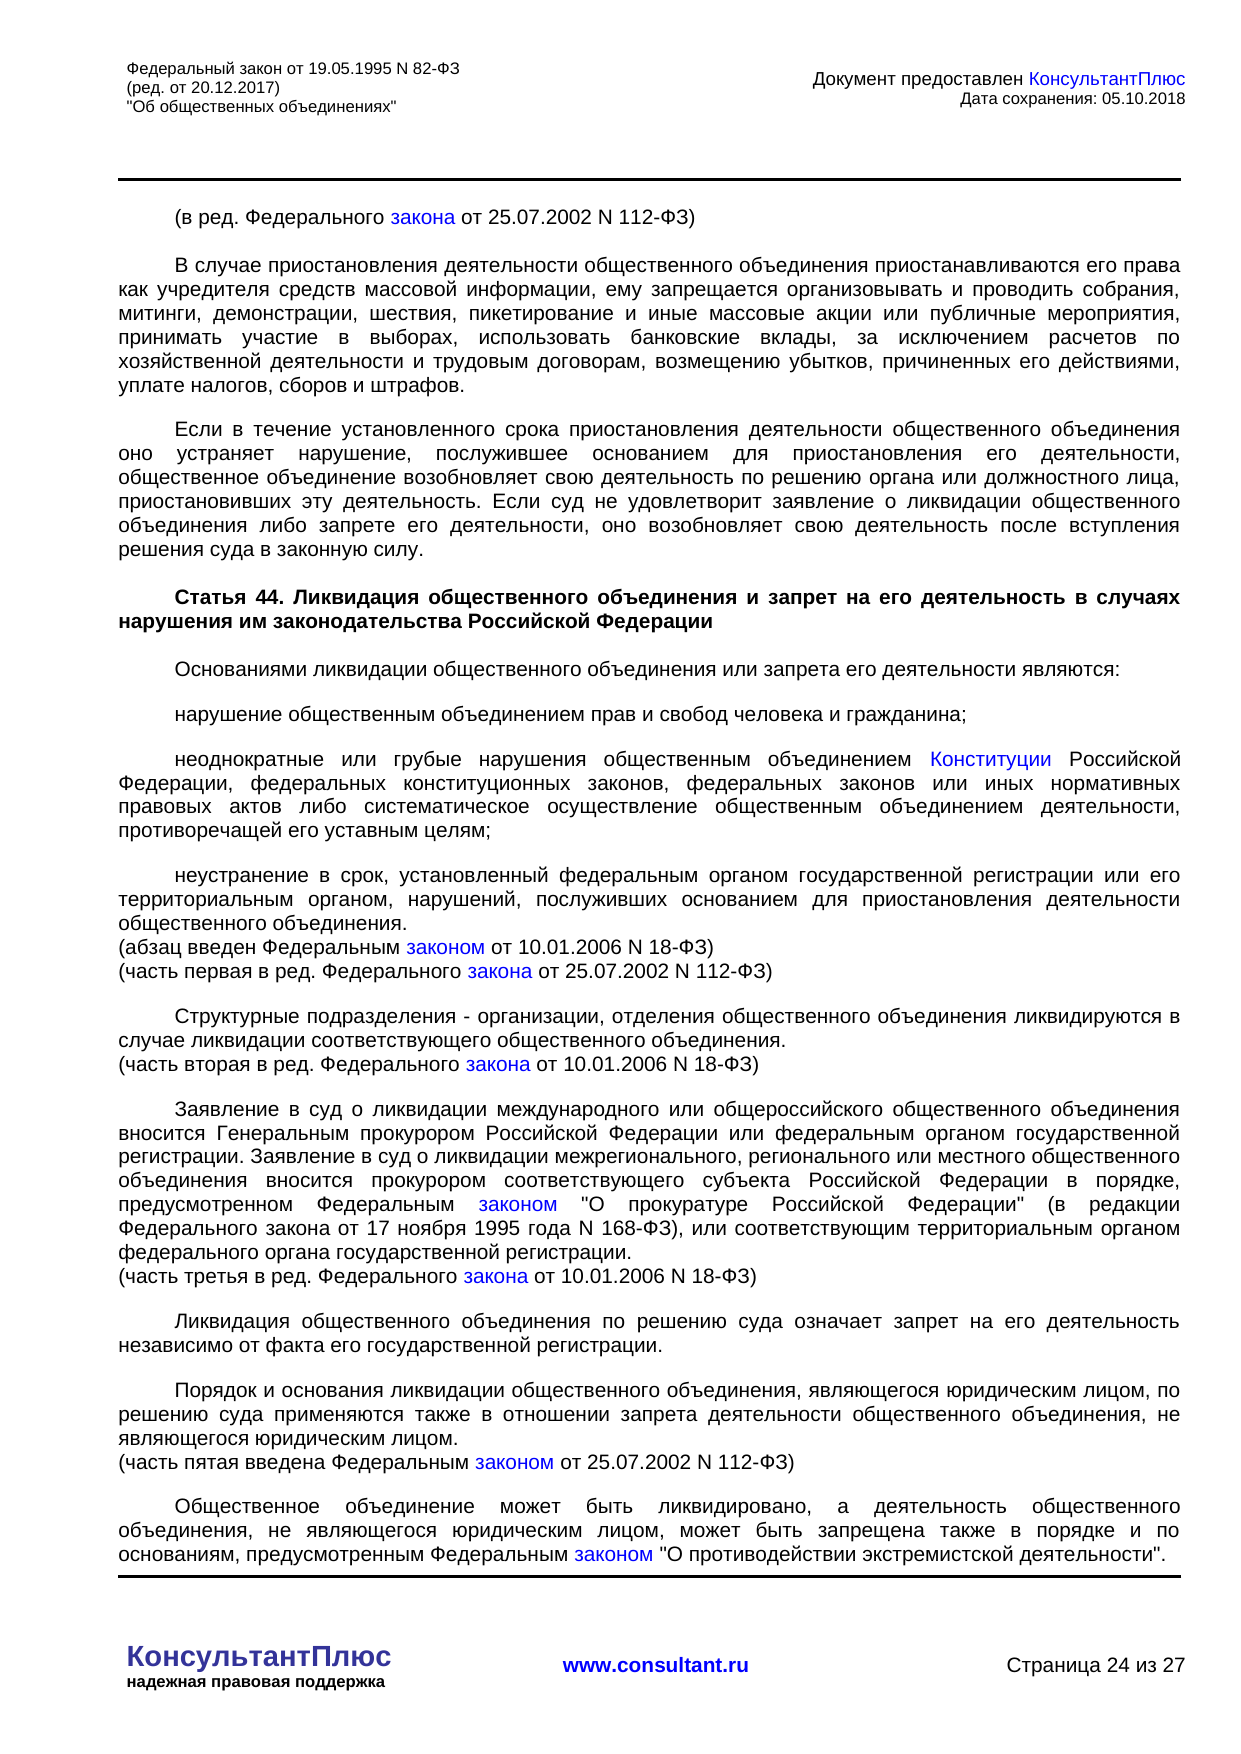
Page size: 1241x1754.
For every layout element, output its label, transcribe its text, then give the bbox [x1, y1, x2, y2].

title Статья 44. Ликвидация общественного объединения и запрет на его деятельность в случаях нарушения им законодательства Российской Федерации [118, 585, 1181, 633]
text (абзац введен Федеральным законом от 10.01.2006 N 18-ФЗ) [118, 935, 1181, 959]
text (часть вторая в ред. Федерального закона от 10.01.2006 N 18-ФЗ) [118, 1052, 1181, 1076]
text (часть пятая введена Федеральным законом от 25.07.2002 N 112-ФЗ) [118, 1449, 1181, 1473]
text Общественное объединение может быть ликвидировано, а деятельность общественного объединения, не являющегося юридическим лицом, может быть запрещена также в порядке и по основаниям, предусмотренным Федеральным законом "О противодействии экстремистской деятельности". [118, 1494, 1181, 1566]
text Заявление в суд о ликвидации международного или общероссийского общественного объединения вносится Генеральным прокурором Российской Федерации или федеральным органом государственной регистрации. Заявление в суд о ликвидации межрегионального, регионального или местного общественного объединения вносится прокурором соответствующего субъекта Российской Федерации в порядке, предусмотренном Федеральным законом "О прокуратуре Российской Федерации" (в редакции Федерального закона от 17 ноября 1995 года N 168-ФЗ), или соответствующим территориальным органом федерального органа государственной регистрации. [118, 1096, 1181, 1264]
text Структурные подразделения - организации, отделения общественного объединения ликвидируются в случае ликвидации соответствующего общественного объединения. [118, 1004, 1181, 1052]
text Основаниями ликвидации общественного объединения или запрета его деятельности являются: [118, 657, 1181, 681]
text неустранение в срок, установленный федеральным органом государственной регистрации или его территориальным органом, нарушений, послуживших основанием для приостановления деятельности общественного объединения. [118, 863, 1181, 935]
text Ликвидация общественного объединения по решению суда означает запрет на его деятельность независимо от факта его государственной регистрации. [118, 1309, 1181, 1357]
text неоднократные или грубые нарушения общественным объединением Конституции Российской Федерации, федеральных конституционных законов, федеральных законов или иных нормативных правовых актов либо систематическое осуществление общественным объединением деятельности, противоречащей его уставным целям; [118, 746, 1181, 842]
text (в ред. Федерального закона от 25.07.2002 N 112-ФЗ) [118, 205, 1181, 229]
text нарушение общественным объединением прав и свобод человека и гражданина; [118, 702, 1181, 726]
text (часть первая в ред. Федерального закона от 25.07.2002 N 112-ФЗ) [118, 959, 1181, 983]
text В случае приостановления деятельности общественного объединения приостанавливаются его права как учредителя средств массовой информации, ему запрещается организовывать и проводить собрания, митинги, демонстрации, шествия, пикетирование и иные массовые акции или публичные мероприятия, принимать участие в выборах, использовать банковские вклады, за исключением расчетов по хозяйственной деятельности и трудовым договорам, возмещению убытков, причиненных его действиями, уплате налогов, сборов и штрафов. [118, 253, 1181, 396]
text (часть третья в ред. Федерального закона от 10.01.2006 N 18-ФЗ) [118, 1264, 1181, 1288]
text Порядок и основания ликвидации общественного объединения, являющегося юридическим лицом, по решению суда применяются также в отношении запрета деятельности общественного объединения, не являющегося юридическим лицом. [118, 1378, 1181, 1449]
text Если в течение установленного срока приостановления деятельности общественного объединения оно устраняет нарушение, послужившее основанием для приостановления его деятельности, общественное объединение возобновляет свою деятельность по решению органа или должностного лица, приостановивших эту деятельность. Если суд не удовлетворит заявление о ликвидации общественного объединения либо запрете его деятельности, оно возобновляет свою деятельность после вступления решения суда в законную силу. [118, 417, 1181, 561]
